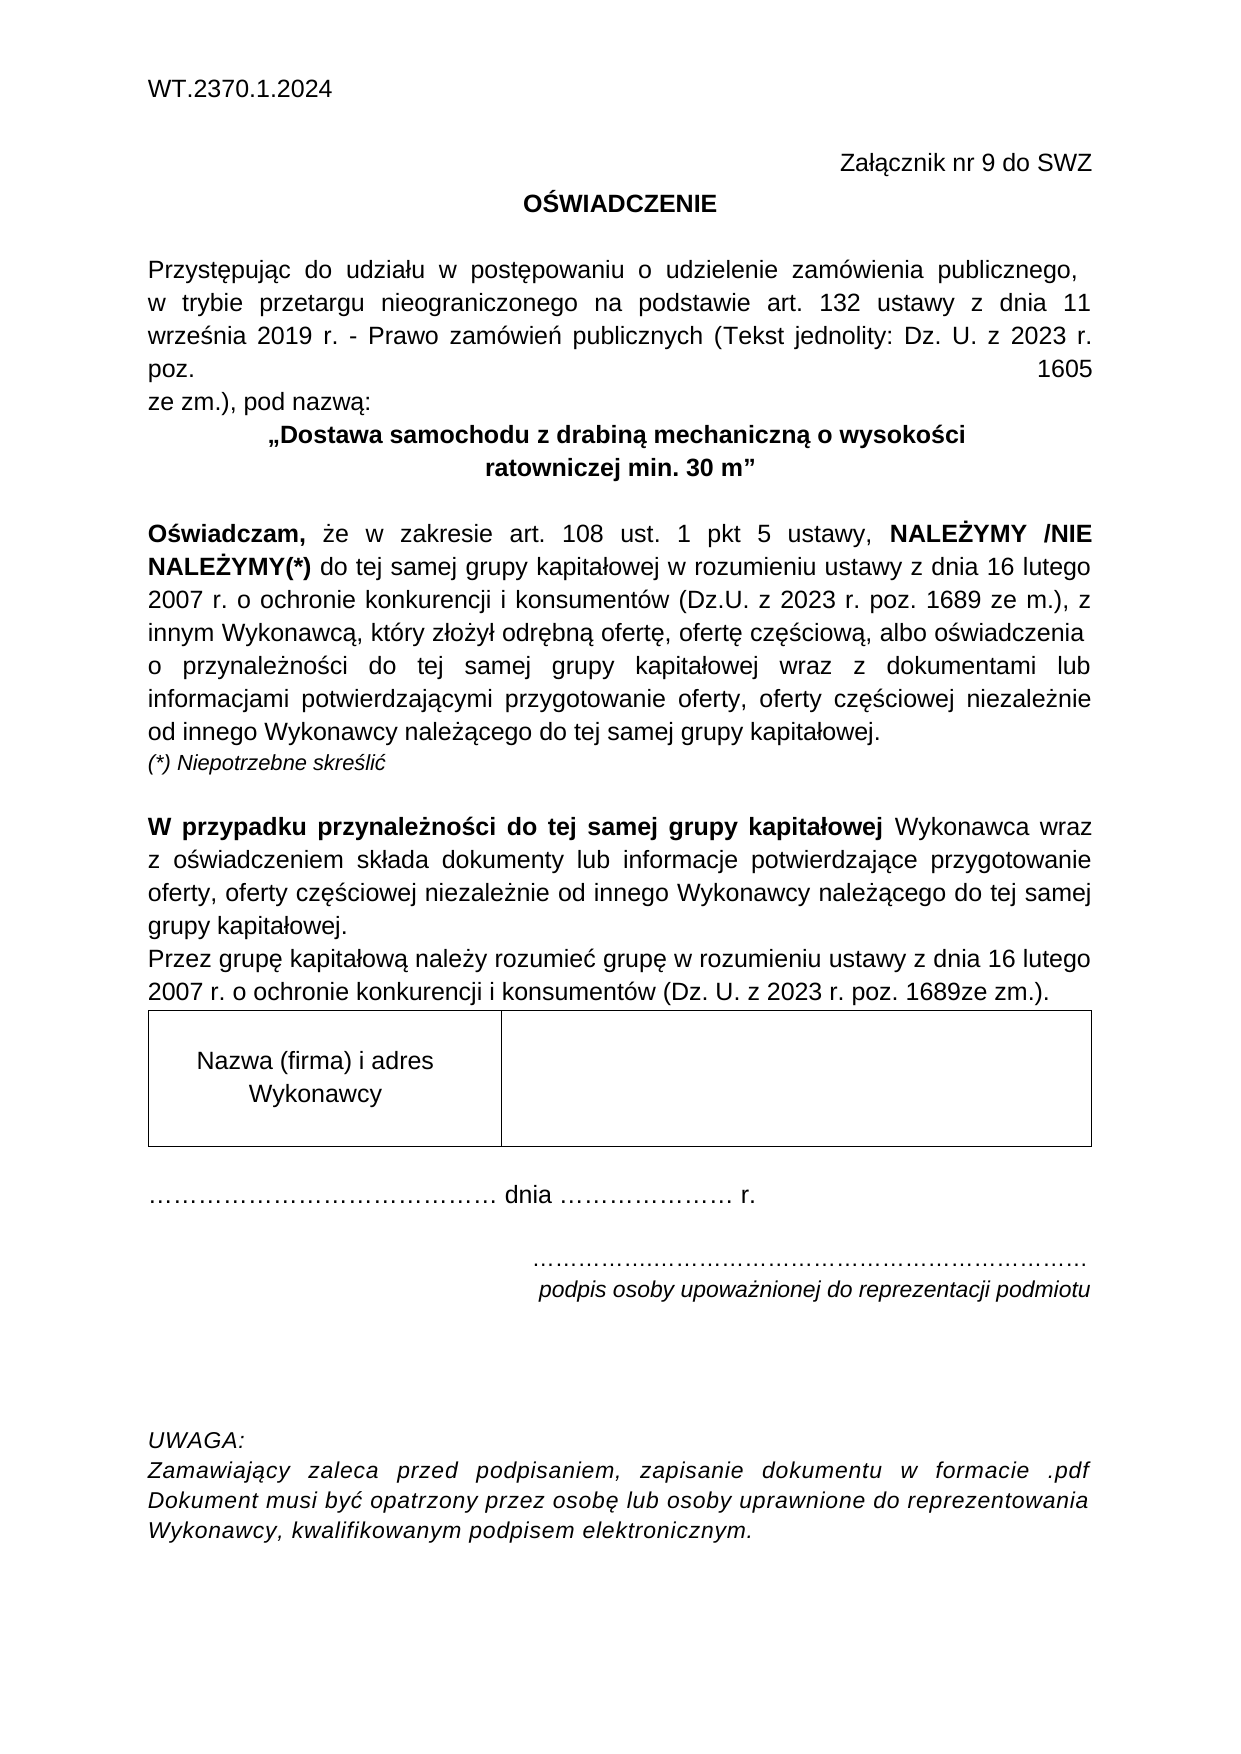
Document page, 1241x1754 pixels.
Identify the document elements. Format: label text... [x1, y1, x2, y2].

text …………….………………………………………………… [532, 1213, 1092, 1272]
table_header Nazwa (firma) i adres Wykonawcy [149, 1011, 501, 1146]
text Przystępując do udziału w postępowaniu o udzielenie zamówienia publicznego, w trybie przetargu nieograniczonego na podstawie art. 132 ustawy z dnia 11 września 2019 r. - Prawo zamówień publicznych (Tekst jednolity: Dz. U. z 2023 r. poz. 1605 ze zm.), pod nazwą: [148, 255, 1093, 416]
text (*) Niepotrzebne skreślić [148, 750, 1093, 775]
text OŚWIADCZENIE [148, 189, 1093, 218]
table_header [502, 1011, 1091, 1146]
text podpis osoby upoważnionej do reprezentacji podmiotu [148, 1276, 1093, 1302]
text Oświadczam, że w zakresie art. 108 ust. 1 pkt 5 ustawy, NALEŻYMY /NIE NALEŻYMY(*) do tej samej grupy kapitałowej w rozumieniu ustawy z dnia 16 lutego 2007 r. o ochronie konkurencji i konsumentów (Dz.U. z 2023 r. poz. 1689 ze m.), z innym Wykonawcą, który złożył odrębną ofertę, ofertę częściową, albo oświadczenia o przynależności do tej samej grupy kapitałowej wraz z dokumentami lub informacjami potwierdzającymi przygotowanie oferty, oferty częściowej niezależnie od innego Wykonawcy należącego do tej samej grupy kapitałowej. [148, 519, 1093, 746]
text …………………………………… dnia ………………… r. [148, 1180, 1092, 1208]
text Załącznik nr 9 do SWZ [192, 148, 1093, 176]
text UWAGA: [148, 1427, 1093, 1453]
text W przypadku przynależności do tej samej grupy kapitałowej Wykonawca wraz z oświadczeniem składa dokumenty lub informacje potwierdzające przygotowanie oferty, oferty częściowej niezależnie od innego Wykonawcy należącego do tej samej grupy kapitałowej. [148, 812, 1093, 940]
text Przez grupę kapitałową należy rozumieć grupę w rozumieniu ustawy z dnia 16 lutego 2007 r. o ochronie konkurencji i konsumentów (Dz. U. z 2023 r. poz. 1689ze zm.). [148, 944, 1093, 1006]
text Zamawiający zaleca przed podpisaniem, zapisanie dokumentu w formacie .pdf Dokument musi być opatrzony przez osobę lub osoby uprawnione do reprezentowania Wykonawcy, kwalifikowanym podpisem elektronicznym. [148, 1457, 1093, 1544]
text „Dostawa samochodu z drabiną mechaniczną o wysokości ratowniczej min. 30 m” [148, 420, 1093, 482]
